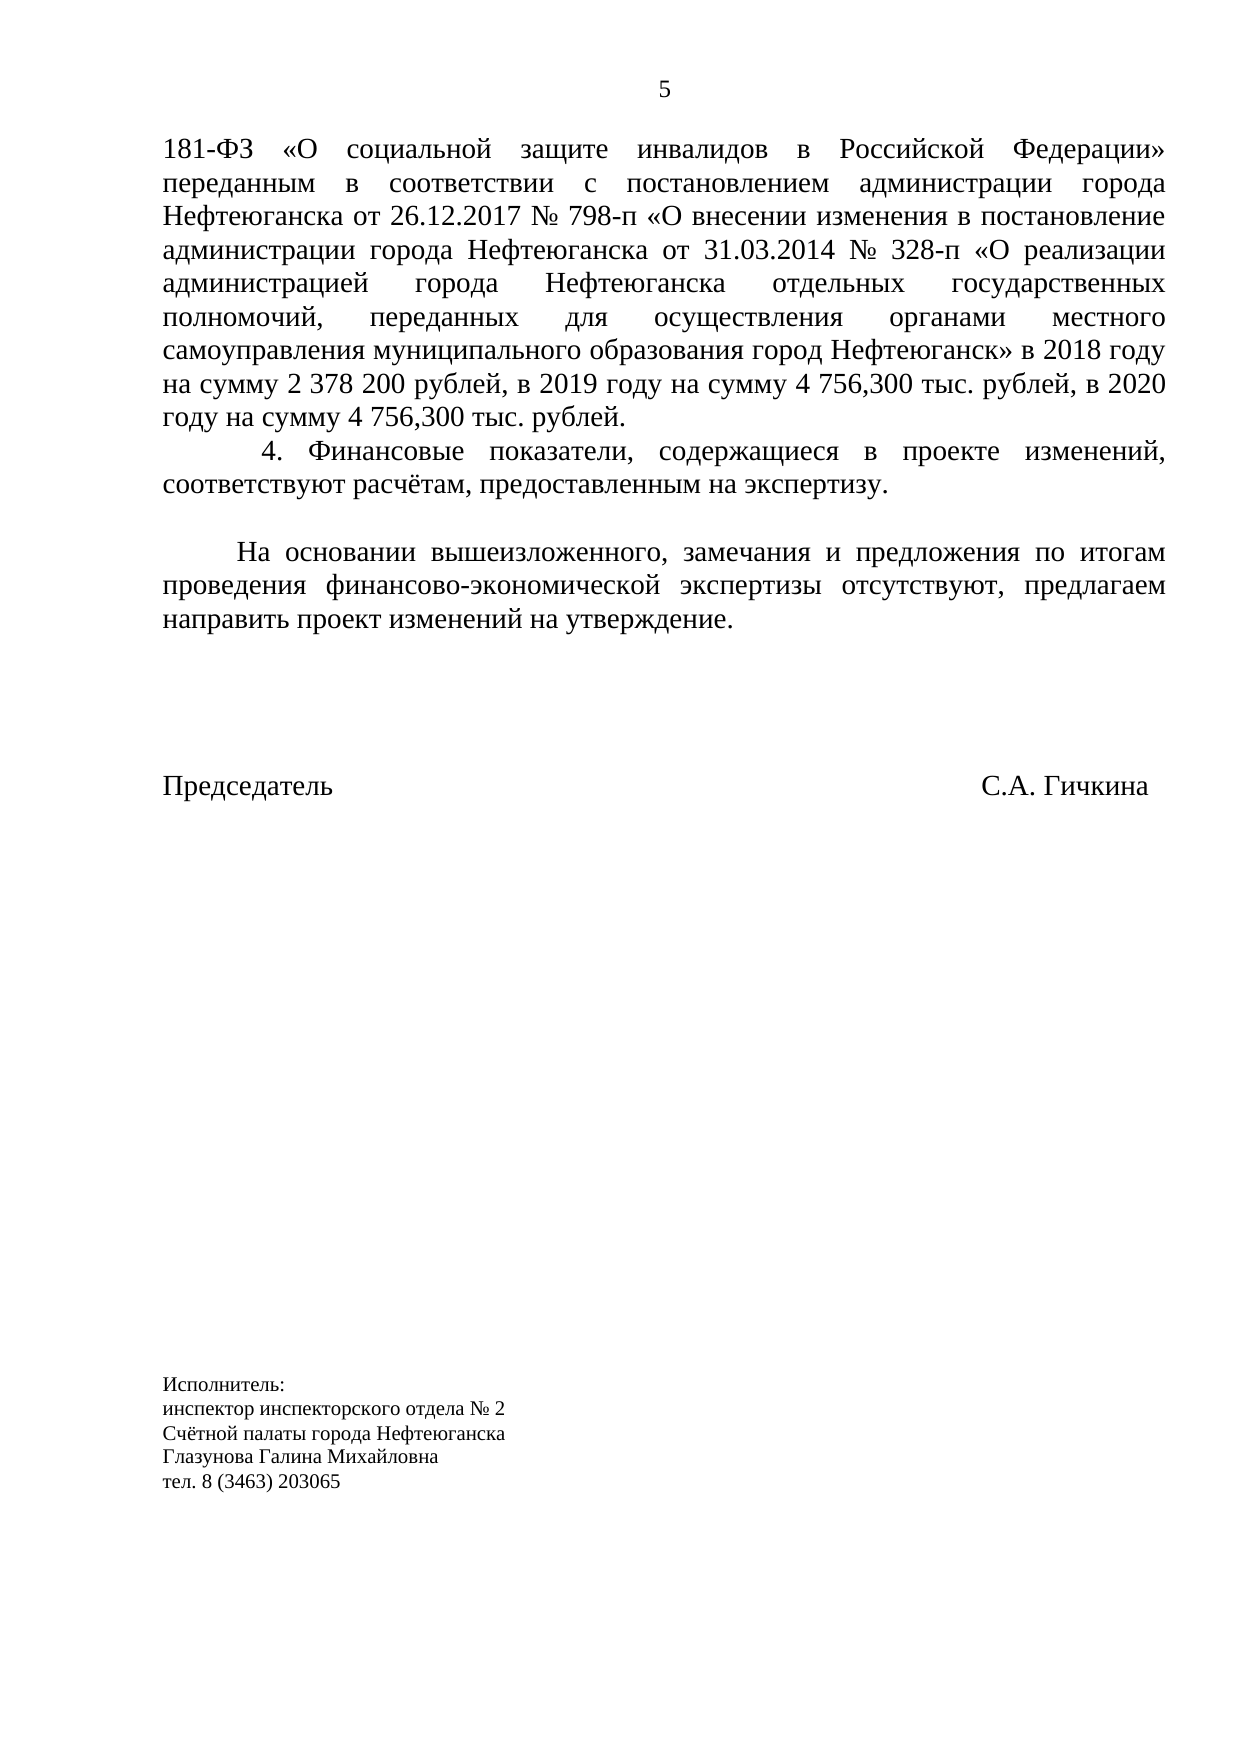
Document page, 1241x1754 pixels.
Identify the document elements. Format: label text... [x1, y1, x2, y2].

text тел. 8 (3463) 203065 [162, 1468, 1167, 1493]
text Председатель С.А. Гичкина [162, 768, 1167, 802]
text Исполнитель: [162, 1372, 1167, 1396]
text На основании вышеизложенного, замечания и предложения по итогам проведения финансово-экономической экспертизы отсутствуют, предлагаем направить проект изменений на утверждение. [162, 534, 1167, 634]
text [162, 131, 1167, 433]
text 4. Финансовые показатели, содержащиеся в проекте изменений, соответствуют расчётам, предоставленным на экспертизу. [162, 433, 1167, 500]
text Счётной палаты города Нефтеюганска [162, 1420, 1167, 1444]
text Глазунова Галина Михайловна [162, 1444, 1167, 1468]
text инспектор инспекторского отдела № 2 [162, 1396, 1167, 1420]
